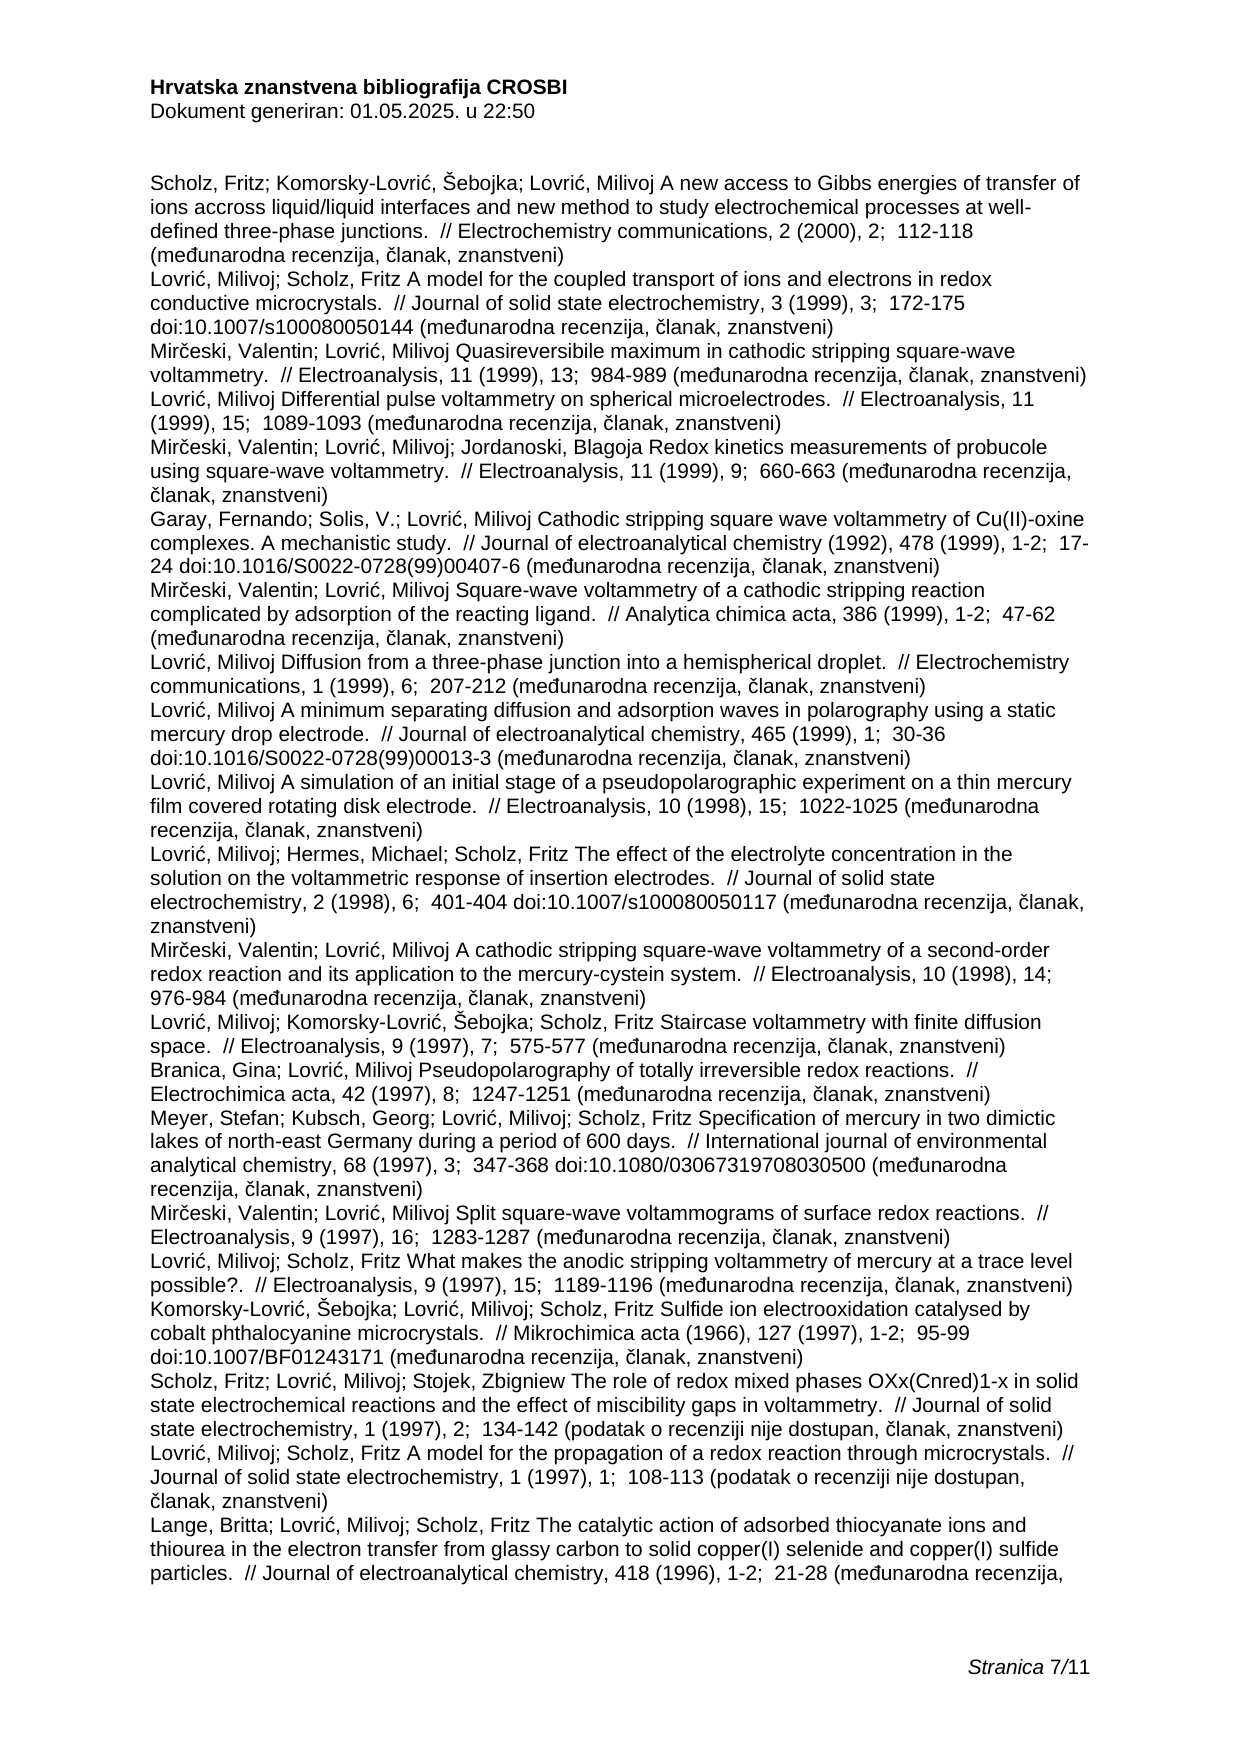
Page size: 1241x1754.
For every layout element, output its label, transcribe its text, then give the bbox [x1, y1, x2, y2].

text Komorsky-Lovrić, Šebojka; Lovrić, Milivoj; Scholz, Fritz [150, 1297, 1090, 1369]
text Mirčeski, Valentin; Lovrić, Milivoj [150, 339, 1090, 387]
text Scholz, Fritz; Komorsky-Lovrić, Šebojka; Lovrić, Milivoj [150, 171, 1090, 267]
text Lovrić, Milivoj; Scholz, Fritz [150, 1249, 1090, 1297]
text Mirčeski, Valentin; Lovrić, Milivoj; Jordanoski, Blagoja [150, 434, 1090, 506]
text Lovrić, Milivoj [150, 698, 1090, 770]
text Scholz, Fritz; Lovrić, Milivoj; Stojek, Zbigniew [150, 1369, 1090, 1441]
text Lovrić, Milivoj; Scholz, Fritz [150, 1441, 1090, 1513]
text Lovrić, Milivoj; Scholz, Fritz [150, 267, 1090, 339]
text Garay, Fernando; Solis, V.; Lovrić, Milivoj [150, 506, 1090, 578]
text Meyer, Stefan; Kubsch, Georg; Lovrić, Milivoj; Scholz, Fritz [150, 1105, 1090, 1201]
text Lovrić, Milivoj [150, 387, 1090, 434]
text Lovrić, Milivoj [150, 650, 1090, 698]
text Branica, Gina; Lovrić, Milivoj [150, 1057, 1090, 1105]
text Lovrić, Milivoj [150, 770, 1090, 842]
text Mirčeski, Valentin; Lovrić, Milivoj [150, 1201, 1090, 1249]
text Mirčeski, Valentin; Lovrić, Milivoj [150, 938, 1090, 1009]
text Lovrić, Milivoj; Komorsky-Lovrić, Šebojka; Scholz, Fritz [150, 1009, 1090, 1057]
text Mirčeski, Valentin; Lovrić, Milivoj [150, 578, 1090, 650]
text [150, 1513, 1090, 1584]
text Lovrić, Milivoj; Hermes, Michael; Scholz, Fritz [150, 842, 1090, 938]
